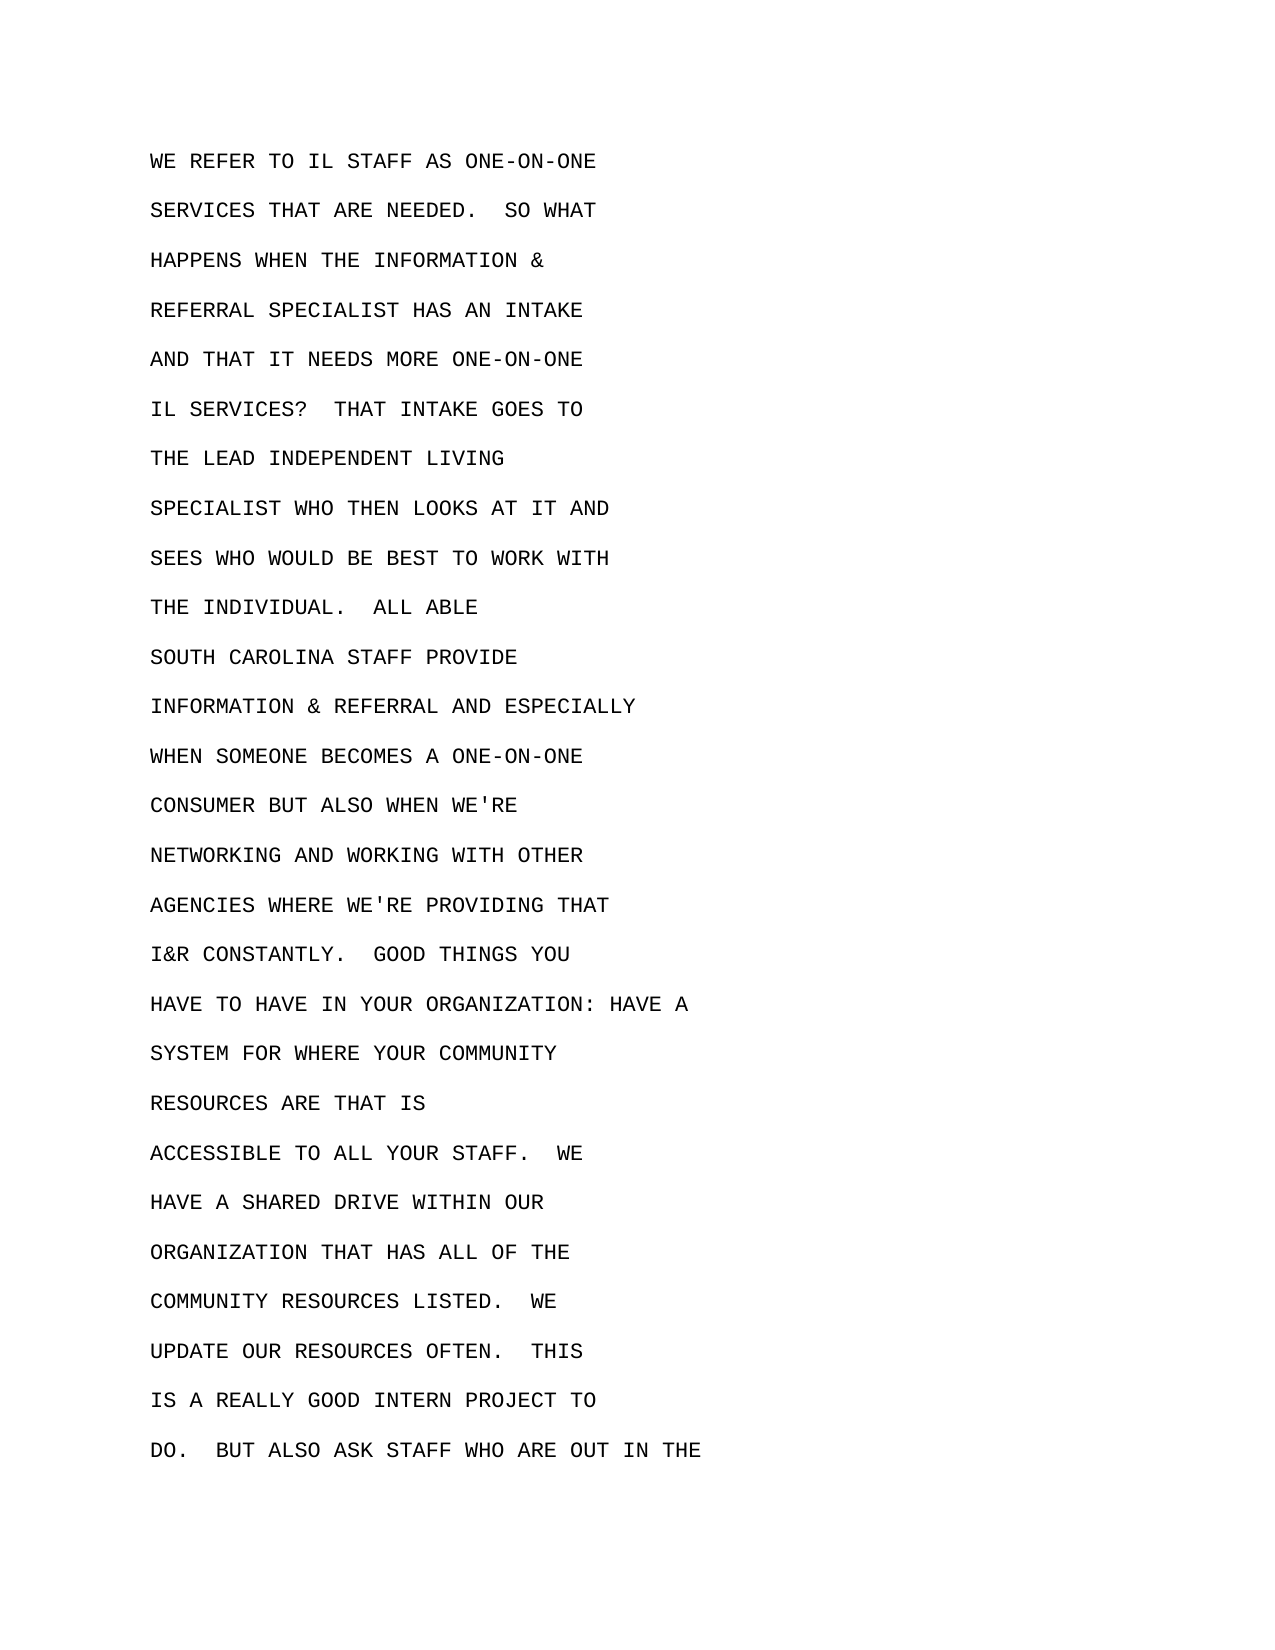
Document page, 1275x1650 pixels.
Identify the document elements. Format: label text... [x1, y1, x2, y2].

text COMMUNITY RESOURCES LISTED. WE [150, 1290, 1125, 1315]
text THE LEAD INDEPENDENT LIVING [150, 447, 1125, 472]
text ORGANIZATION THAT HAS ALL OF THE [150, 1241, 1125, 1266]
text SEES WHO WOULD BE BEST TO WORK WITH [150, 547, 1125, 571]
text NETWORKING AND WORKING WITH OTHER [150, 844, 1125, 869]
text ACCESSIBLE TO ALL YOUR STAFF. WE [150, 1142, 1125, 1166]
text RESOURCES ARE THAT IS [150, 1092, 1125, 1117]
text HAVE TO HAVE IN YOUR ORGANIZATION: HAVE A [150, 993, 1125, 1018]
text AND THAT IT NEEDS MORE ONE-ON-ONE [150, 348, 1125, 373]
text HAVE A SHARED DRIVE WITHIN OUR [150, 1191, 1125, 1216]
text CONSUMER BUT ALSO WHEN WE'RE [150, 794, 1125, 819]
text DO. BUT ALSO ASK STAFF WHO ARE OUT IN THE [150, 1439, 1125, 1464]
text HAPPENS WHEN THE INFORMATION & [150, 249, 1125, 274]
text SPECIALIST WHO THEN LOOKS AT IT AND [150, 497, 1125, 522]
text SERVICES THAT ARE NEEDED. SO WHAT [150, 199, 1125, 224]
text UPDATE OUR RESOURCES OFTEN. THIS [150, 1340, 1125, 1365]
text AGENCIES WHERE WE'RE PROVIDING THAT [150, 894, 1125, 918]
text REFERRAL SPECIALIST HAS AN INTAKE [150, 299, 1125, 323]
text THE INDIVIDUAL. ALL ABLE [150, 596, 1125, 621]
text WHEN SOMEONE BECOMES A ONE-ON-ONE [150, 745, 1125, 770]
text INFORMATION & REFERRAL AND ESPECIALLY [150, 695, 1125, 720]
text SOUTH CAROLINA STAFF PROVIDE [150, 646, 1125, 671]
text SYSTEM FOR WHERE YOUR COMMUNITY [150, 1042, 1125, 1067]
text I&R CONSTANTLY. GOOD THINGS YOU [150, 943, 1125, 968]
text IS A REALLY GOOD INTERN PROJECT TO [150, 1389, 1125, 1414]
text WE REFER TO IL STAFF AS ONE-ON-ONE [150, 150, 1125, 175]
text IL SERVICES? THAT INTAKE GOES TO [150, 398, 1125, 423]
